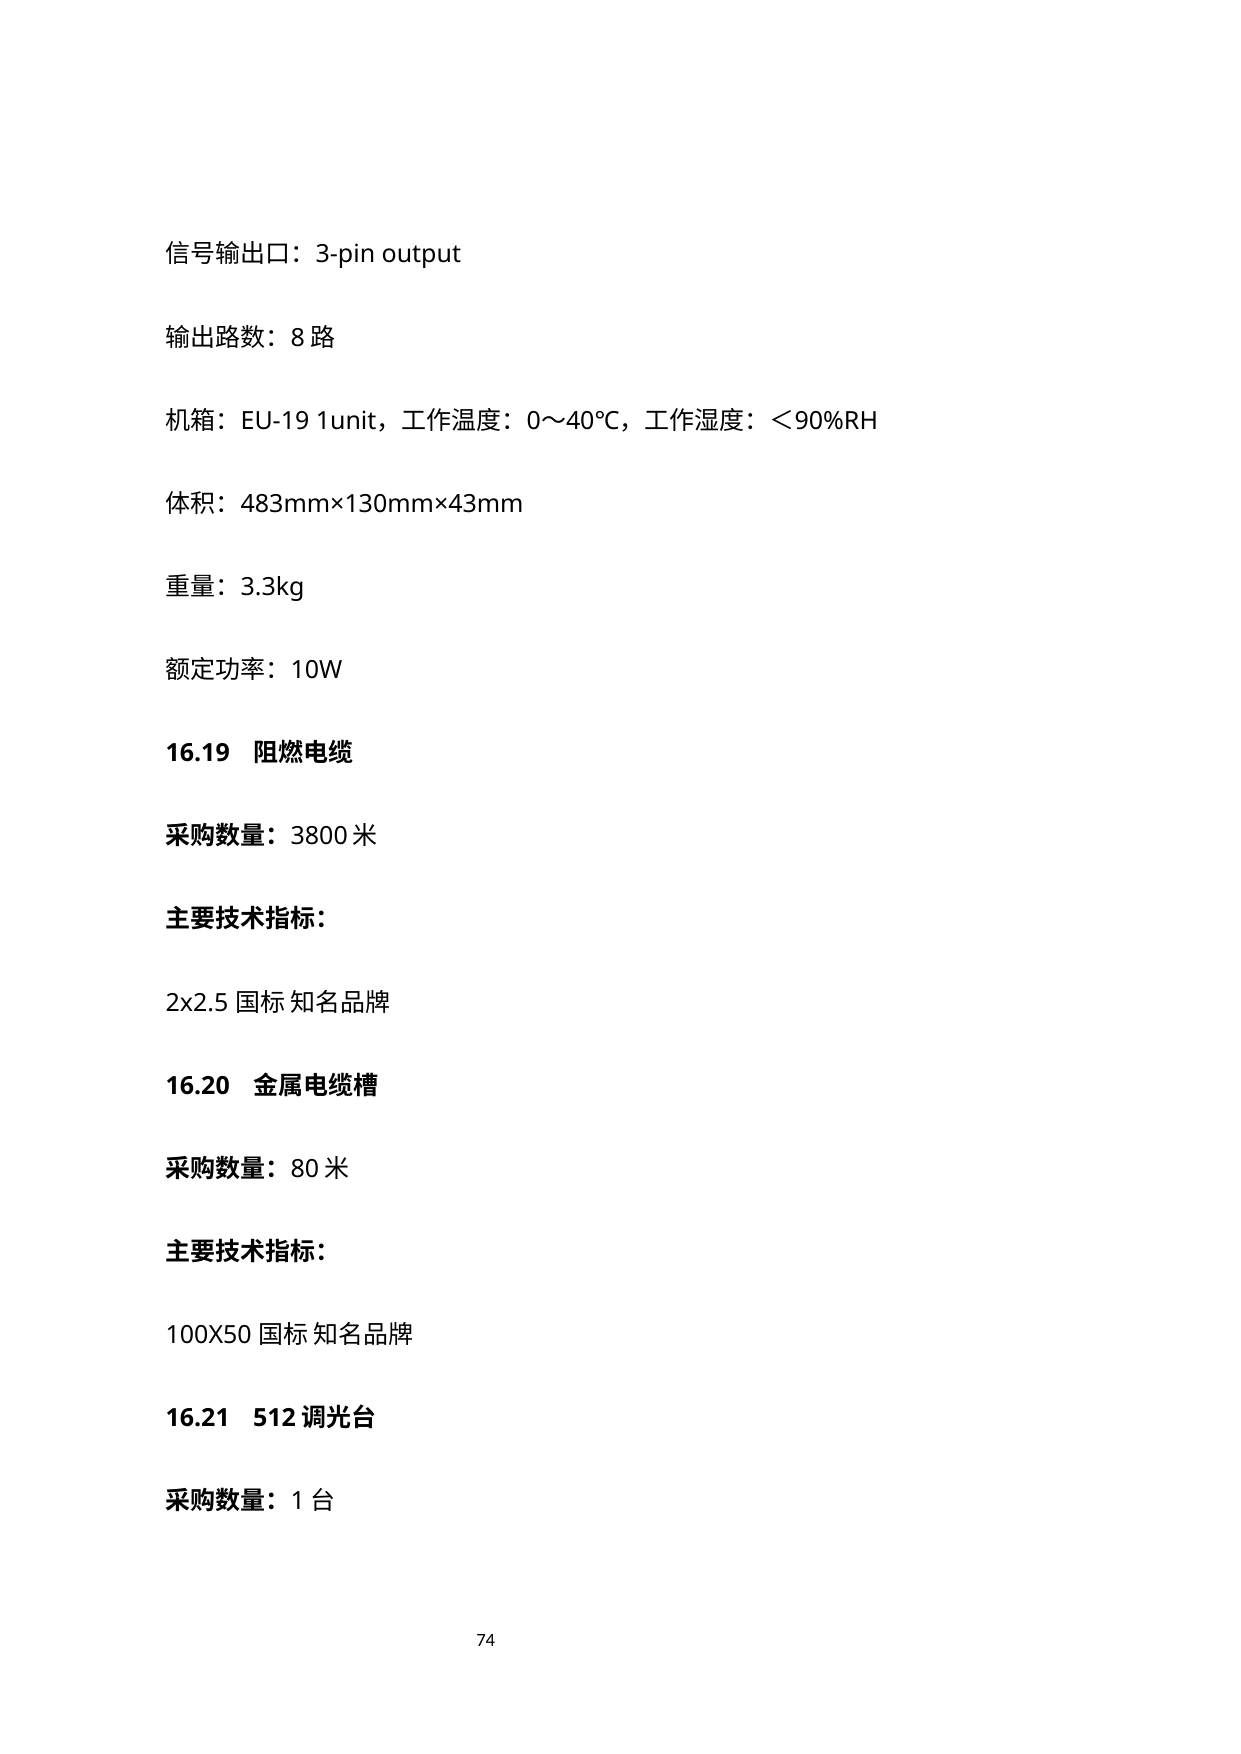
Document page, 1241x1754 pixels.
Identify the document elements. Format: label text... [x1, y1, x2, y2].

text 体积：483mm×130mm×43mm [165, 469, 1087, 534]
text 16.19 阻燃电缆 [165, 718, 1087, 783]
text 采购数量：80米 [165, 1134, 1087, 1199]
text 采购数量：3800米 [165, 801, 1087, 866]
text 16.21 512调光台 [165, 1383, 1087, 1448]
text 输出路数：8路 [165, 303, 1087, 368]
text 机箱：EU-19 1unit，工作温度：0～40℃，工作湿度：＜90%RH [165, 386, 1087, 451]
text 2x2.5 国标 知名品牌 [165, 968, 1087, 1033]
text 100X50 国标 知名品牌 [165, 1300, 1087, 1365]
text 主要技术指标： [165, 884, 1087, 949]
text 16.20 金属电缆槽 [165, 1051, 1087, 1116]
text 信号输出口：3-pin output [165, 219, 1087, 284]
text 重量：3.3kg [165, 552, 1087, 617]
text 采购数量：1台 [165, 1466, 1087, 1531]
text 主要技术指标： [165, 1217, 1087, 1282]
text 额定功率：10W [165, 635, 1087, 700]
